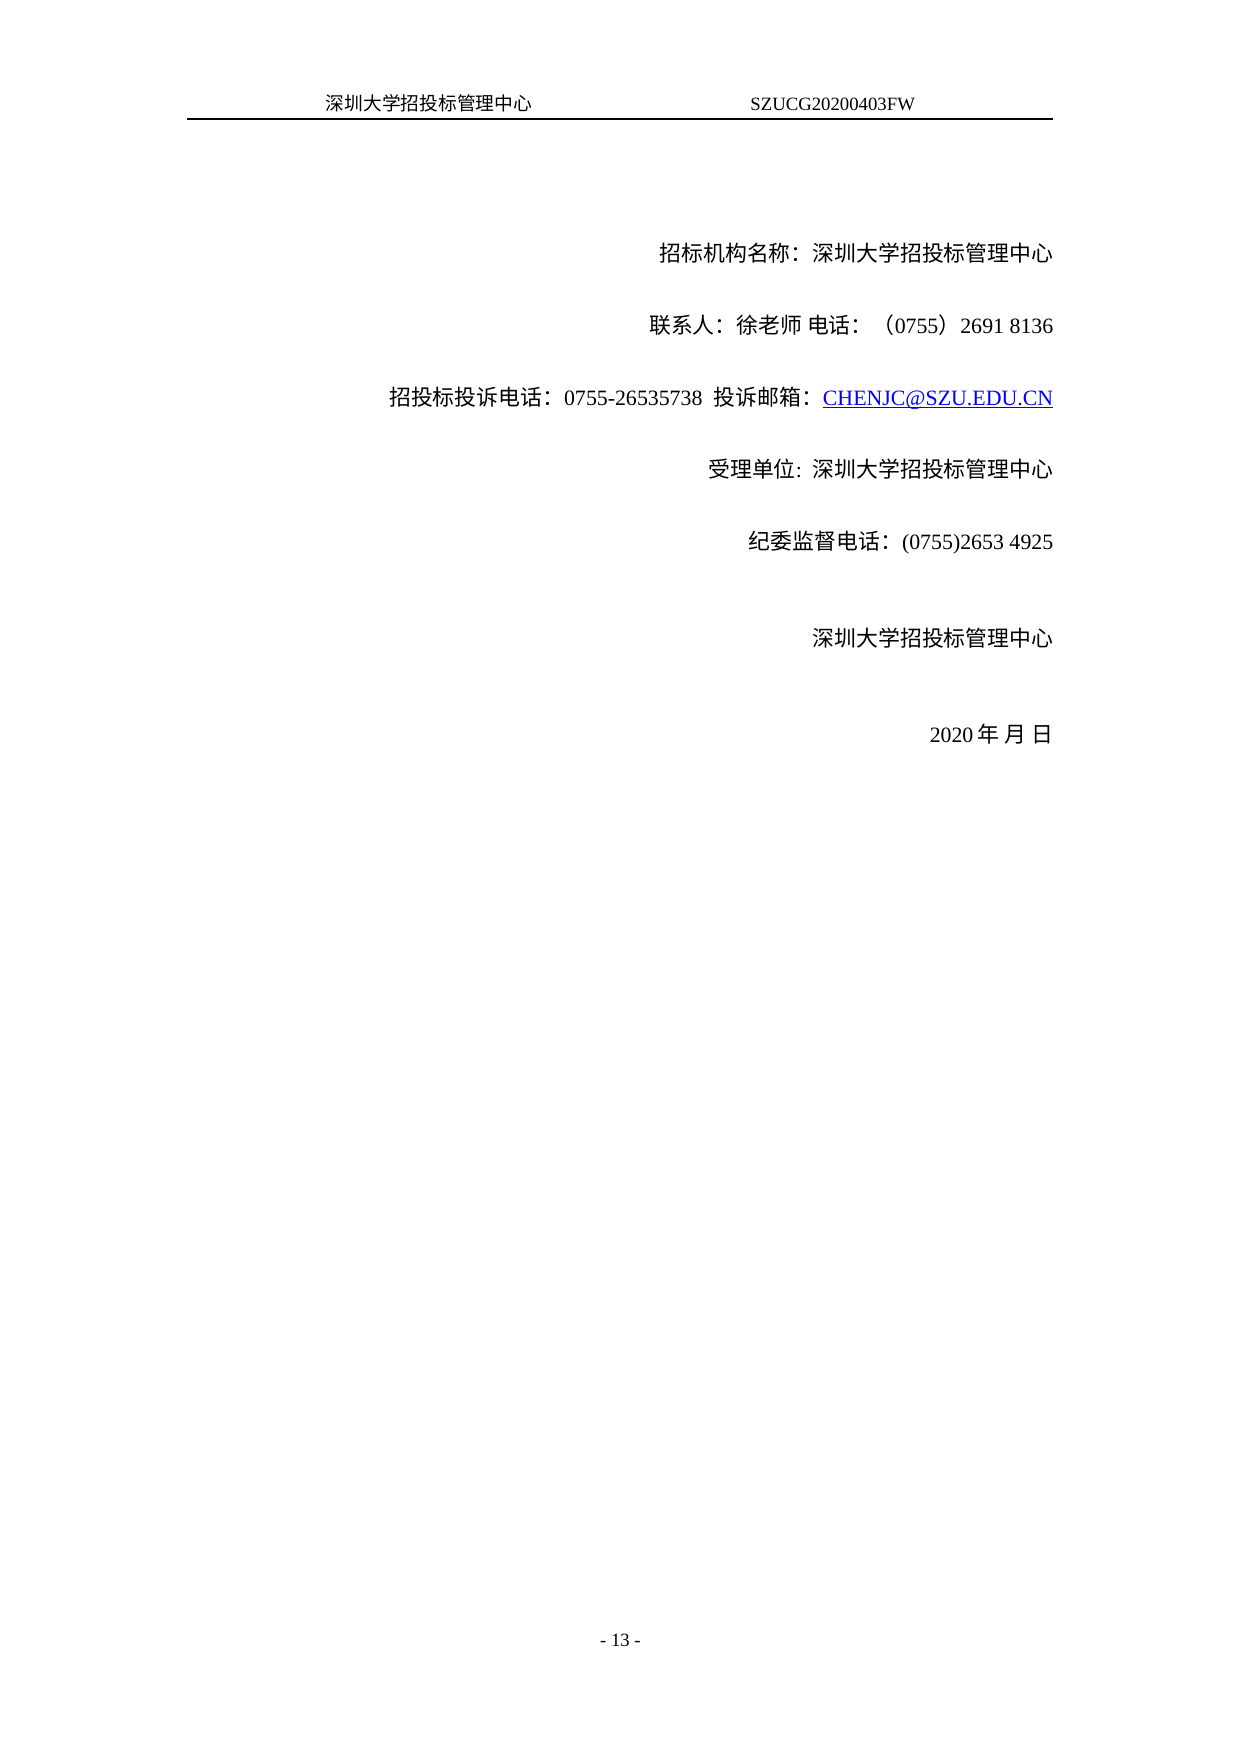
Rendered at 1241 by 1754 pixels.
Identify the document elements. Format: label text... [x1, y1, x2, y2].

text 招标机构名称：深圳大学招投标管理中心 [187, 227, 1053, 275]
text 受理单位: 深圳大学招投标管理中心 [187, 444, 1053, 492]
text 招投标投诉电话：0755-26535738 投诉邮箱：CHENJC@SZU.EDU.CN [187, 372, 1053, 420]
text 纪委监督电话：(0755)2653 4925 [187, 516, 1053, 564]
text 深圳大学招投标管理中心 [187, 612, 1053, 660]
text 2020年 月 日 [187, 708, 1053, 757]
text 联系人：徐老师 电话：（0755）2691 8136 [187, 299, 1053, 348]
